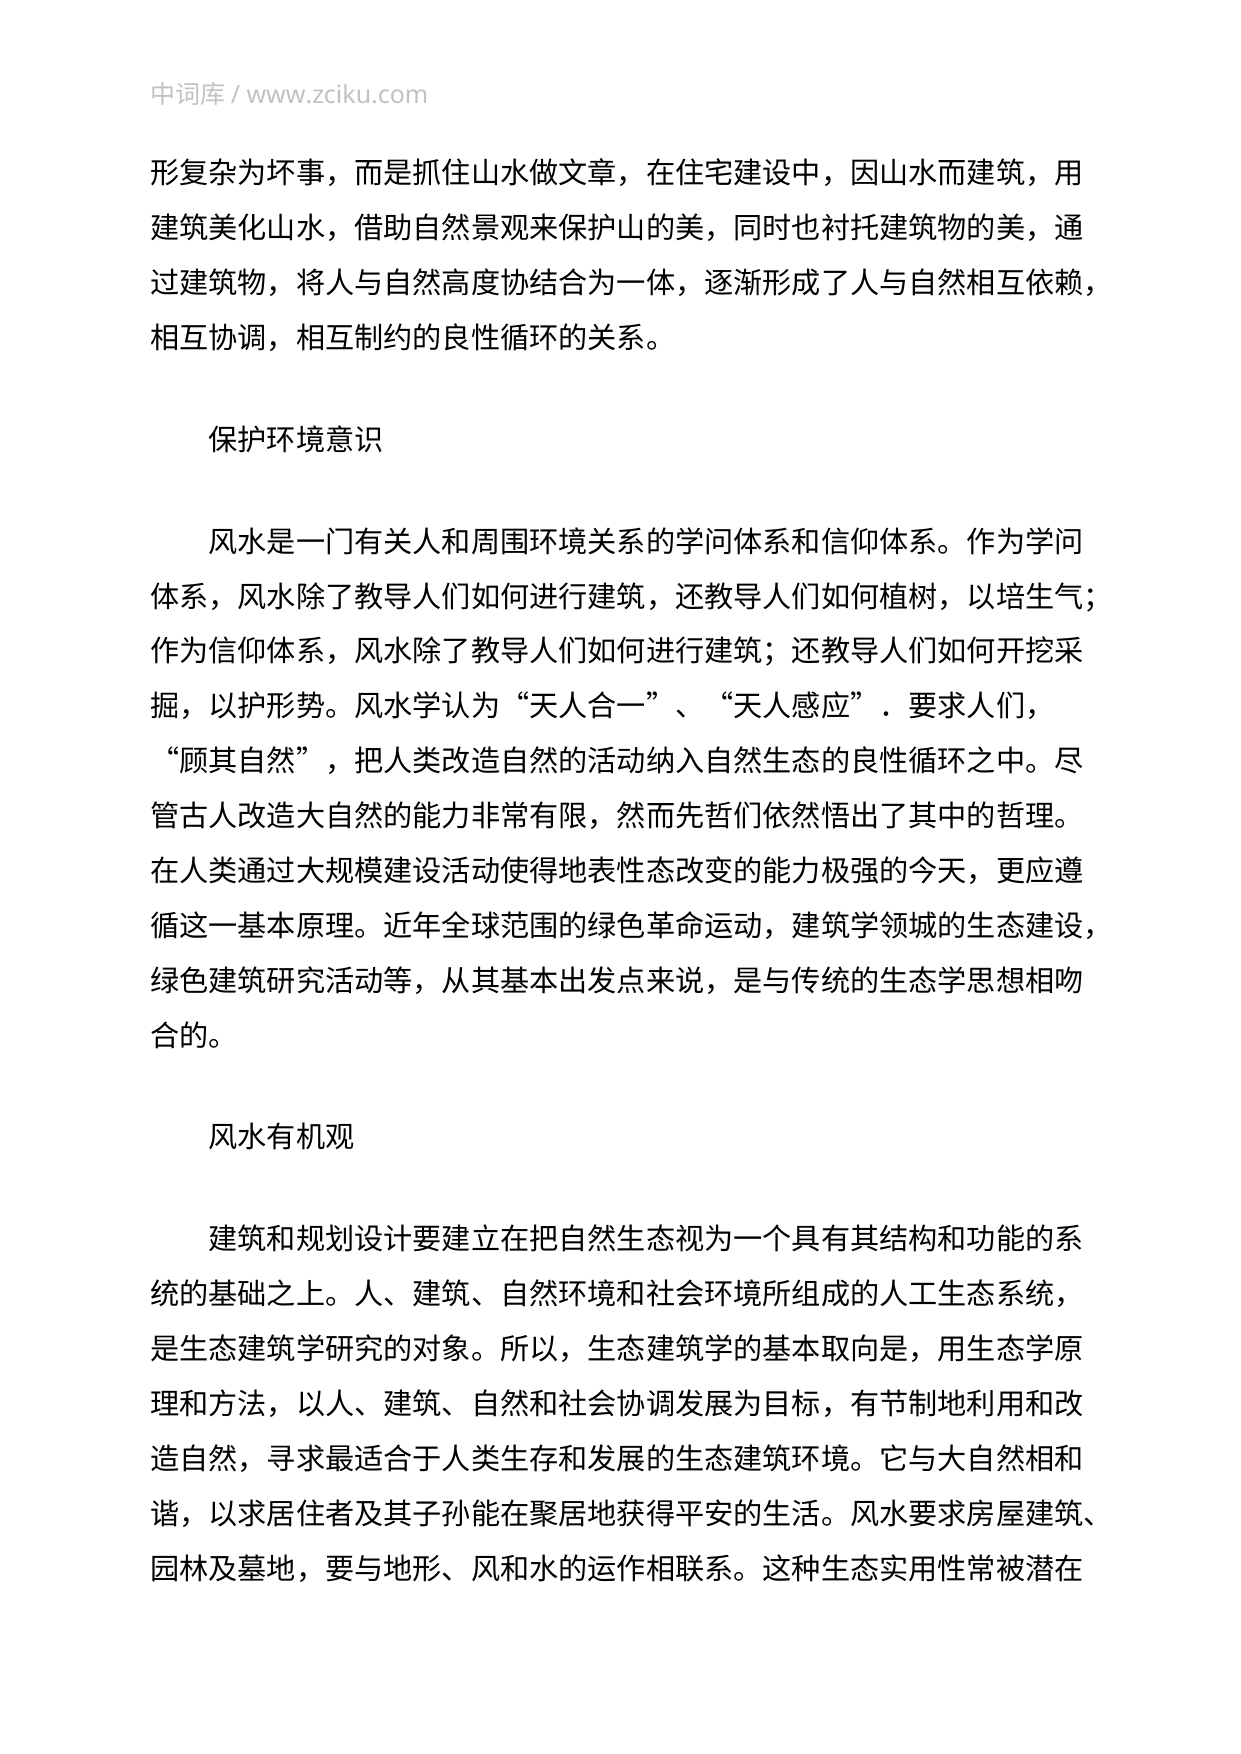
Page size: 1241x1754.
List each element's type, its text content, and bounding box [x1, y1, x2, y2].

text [150, 1216, 1090, 1587]
text 风水是一门有关人和周围环境关系的学问体系和信仰体系。作为学问体系，风水除了教导人们如何进行建筑，还教导人们如何植树，以培生气；作为信仰体系，风水除了教导人们如何进行建筑；还教导人们如何开挖采掘，以护形势。风水学认为“天人合一”、“天人感应”．要求人们，“顾其自然”，把人类改造自然的活动纳入自然生态的良性循环之中。尽管古人改造大自然的能力非常有限，然而先哲们依然悟出了其中的哲理。在人类通过大规模建设活动使得地表性态改变的能力极强的今天，更应遵循这一基本原理。近年全球范围的绿色革命运动，建筑学领城的生态建设，绿色建筑研究活动等，从其基本出发点来说，是与传统的生态学思想相吻合的。 [150, 518, 1090, 1054]
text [150, 150, 1090, 357]
text 风水有机观 [150, 1114, 1090, 1156]
text 保护环境意识 [150, 416, 1090, 459]
